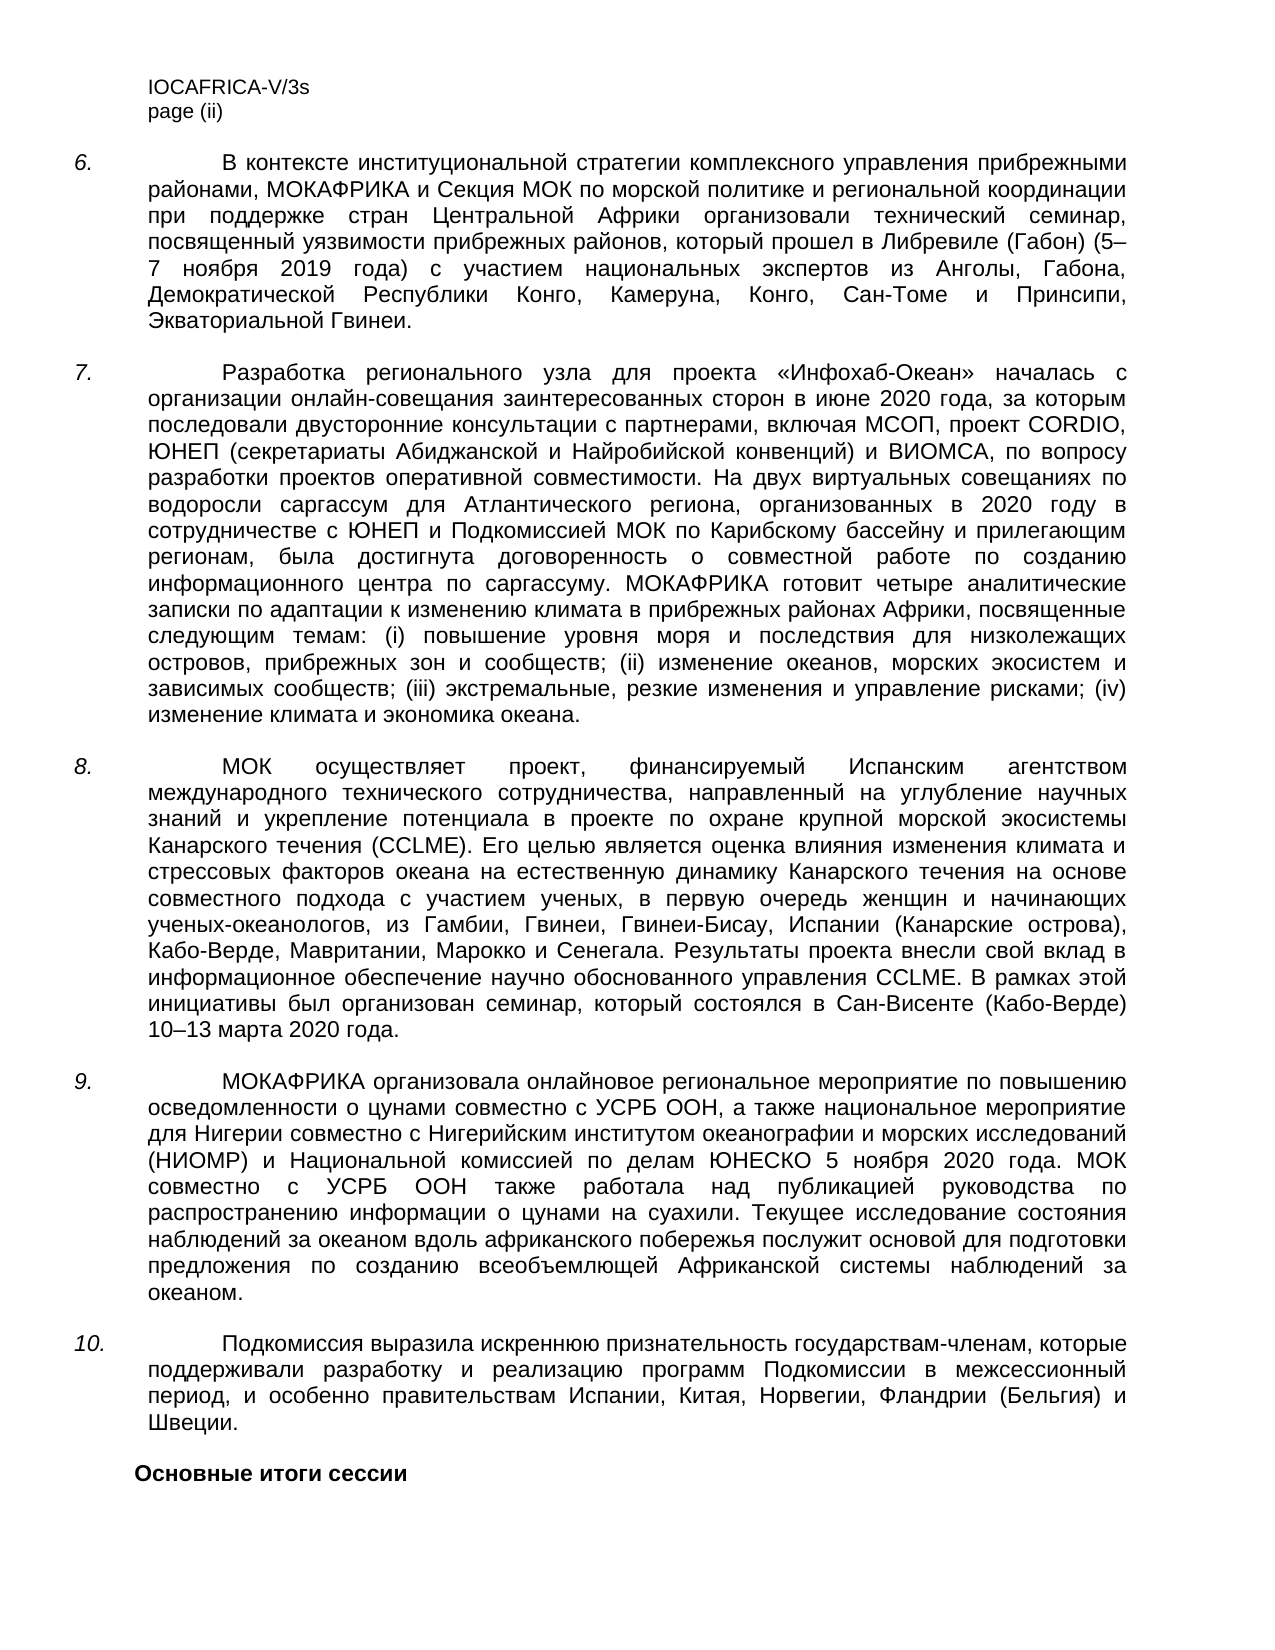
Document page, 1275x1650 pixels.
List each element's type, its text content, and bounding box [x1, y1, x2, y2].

list В контексте институциональной стратегии комплексного управления прибрежными районами, МОКАФРИКА и Секция МОК по морской политике и региональной координации при поддержке стран Центральной Африки организовали технический семинар, посвященный уязвимости прибрежных районов, который прошел в Либревиле (Габон) (5–7 ноября 2019 года) с участием национальных экспертов из Анголы, Габона, Демократической Республики Конго, Камеруна, Конго, Сан-Томе и Принсипи, Экваториальной Гвинеи. [74, 149, 1127, 334]
list МОКАФРИКА организовала онлайновое региональное мероприятие по повышению осведомленности о цунами совместно с УСРБ ООН, а также национальное мероприятие для Нигерии совместно с Нигерийским институтом океанографии и морских исследований (НИОМР) и Национальной комиссией по делам ЮНЕСКО 5 ноября 2020 года. МОК совместно с УСРБ ООН также работала над публикацией руководства по распространению информации о цунами на суахили. Текущее исследование состояния наблюдений за океаном вдоль африканского побережья послужит основой для подготовки предложения по созданию всеобъемлющей Африканской системы наблюдений за океаном. [74, 1068, 1127, 1305]
list Подкомиссия выразила искреннюю признательность государствам-членам, которые поддерживали разработку и реализацию программ Подкомиссии в межсессионный период, и особенно правительствам Испании, Китая, Норвегии, Фландрии (Бельгия) и Швеции. [74, 1330, 1127, 1435]
list МОК осуществляет проект, финансируемый Испанским агентством международного технического сотрудничества, направленный на углубление научных знаний и укрепление потенциала в проекте по охране крупной морской экосистемы Канарского течения (CCLME). Его целью является оценка влияния изменения климата и стрессовых факторов океана на естественную динамику Канарского течения на основе совместного подхода с участием ученых, в первую очередь женщин и начинающих ученых-океанологов, из Гамбии, Гвинеи, Гвинеи-Бисау, Испании (Канарские острова), Кабо-Верде, Мавритании, Марокко и Сенегала. Результаты проекта внесли свой вклад в информационное обеспечение научно обоснованного управления CCLME. В рамках этой инициативы был организован семинар, который состоялся в Сан-Висенте (Кабо-Верде) 10–13 марта 2020 года. [74, 753, 1127, 1043]
list Разработка регионального узла для проекта «Инфохаб-Океан» началась с организации онлайн-совещания заинтересованных сторон в июне 2020 года, за которым последовали двусторонние консультации с партнерами, включая МСОП, проект CORDIO, ЮНЕП (секретариаты Абиджанской и Найробийской конвенций) и ВИОМСА, по вопросу разработки проектов оперативной совместимости. На двух виртуальных совещаниях по водоросли саргассум для Атлантического региона, организованных в 2020 году в сотрудничестве с ЮНЕП и Подкомиссией МОК по Карибскому бассейну и прилегающим регионам, была достигнута договоренность о совместной работе по созданию информационного центра по саргассуму. МОКАФРИКА готовит четыре аналитические записки по адаптации к изменению климата в прибрежных районах Африки, посвященные следующим темам: (i) повышение уровня моря и последствия для низколежащих островов, прибрежных зон и сообществ; (ii) изменение океанов, морских экосистем и зависимых сообществ; (iii) экстремальные, резкие изменения и управление рисками; (iv) изменение климата и экономика океана. [74, 359, 1127, 728]
text Основные итоги сессии [134, 1460, 1127, 1487]
